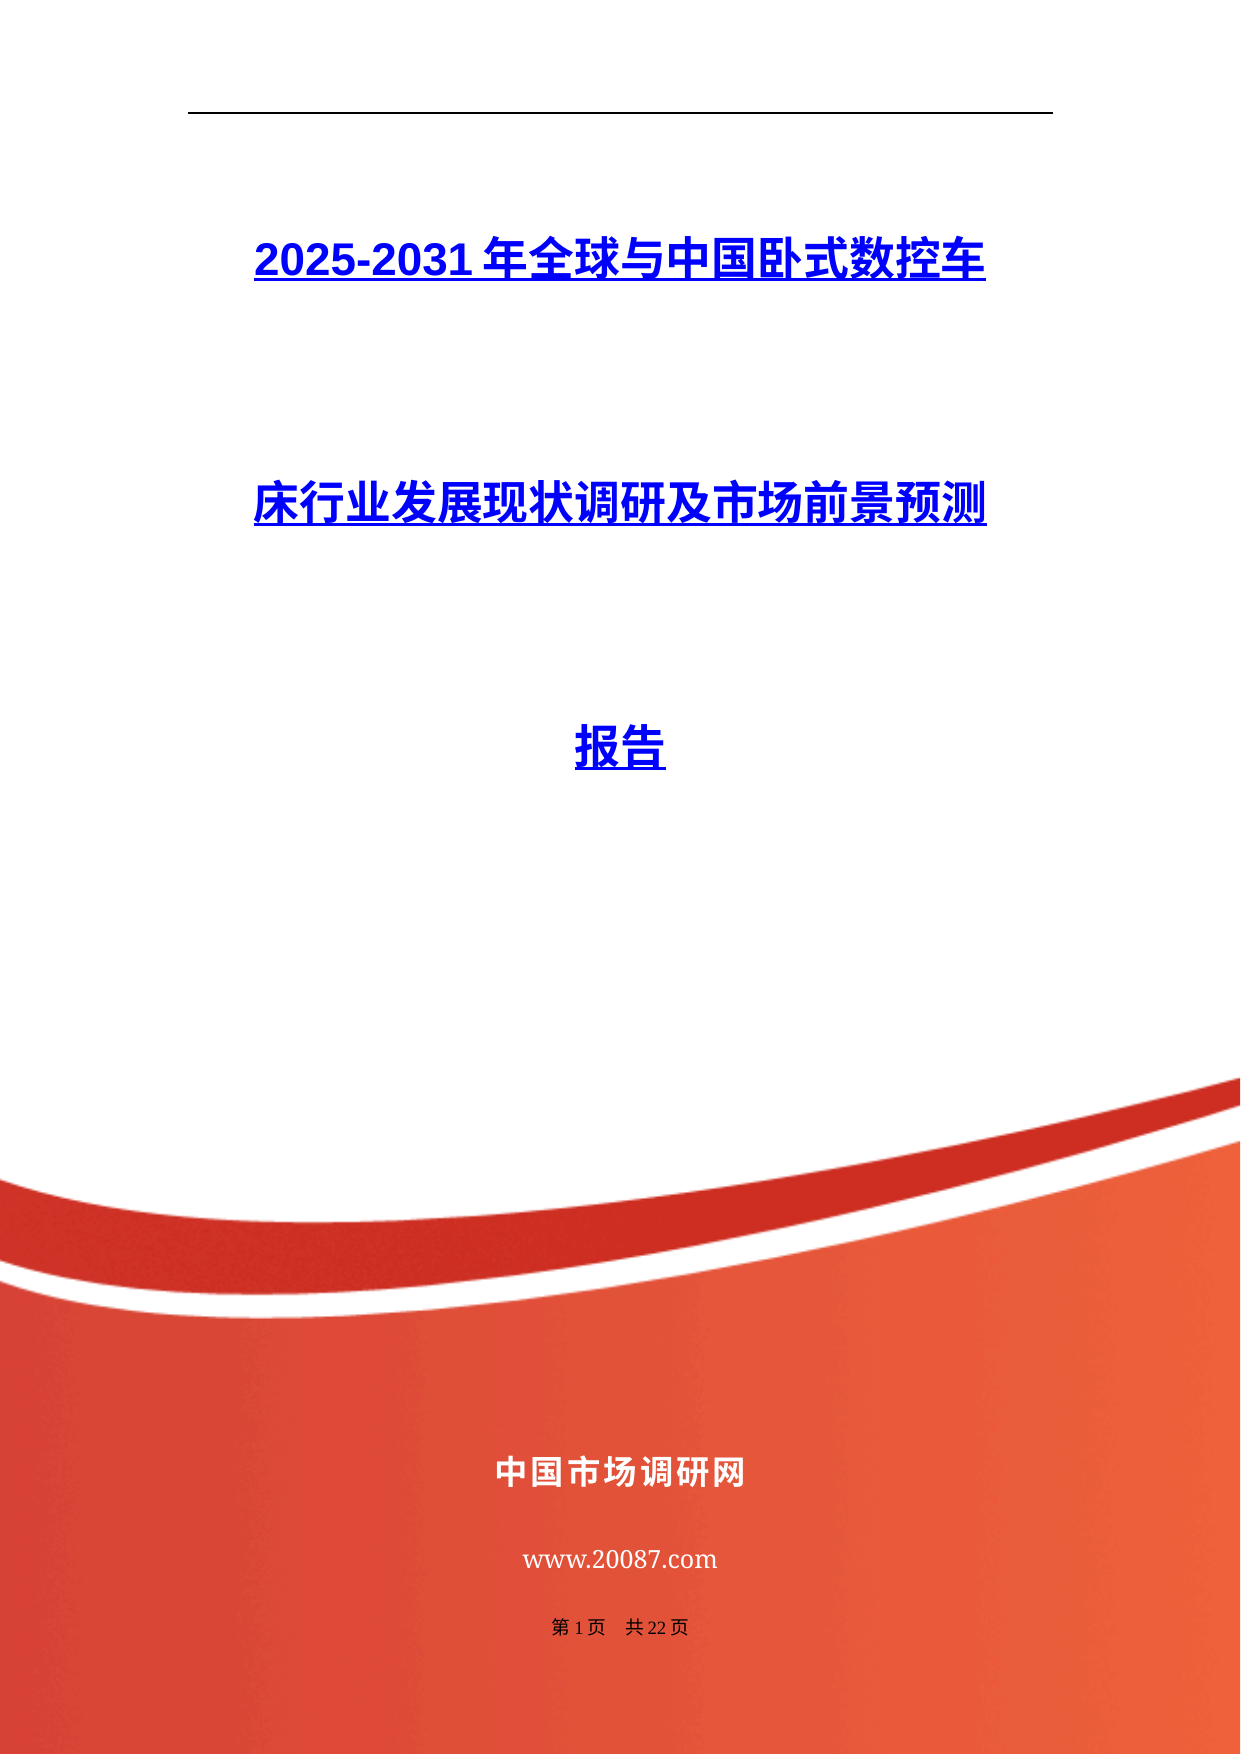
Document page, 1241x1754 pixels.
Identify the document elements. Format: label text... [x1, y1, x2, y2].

subtitle 中国市场调研网 [187, 1437, 1053, 1502]
text www.20087.com [187, 1526, 1053, 1591]
table_header 2025-2031年全球与中国卧式数控车床行业发展现状调研及市场前景预测报告 [188, 207, 1053, 871]
picture [0, 1006, 1241, 1754]
